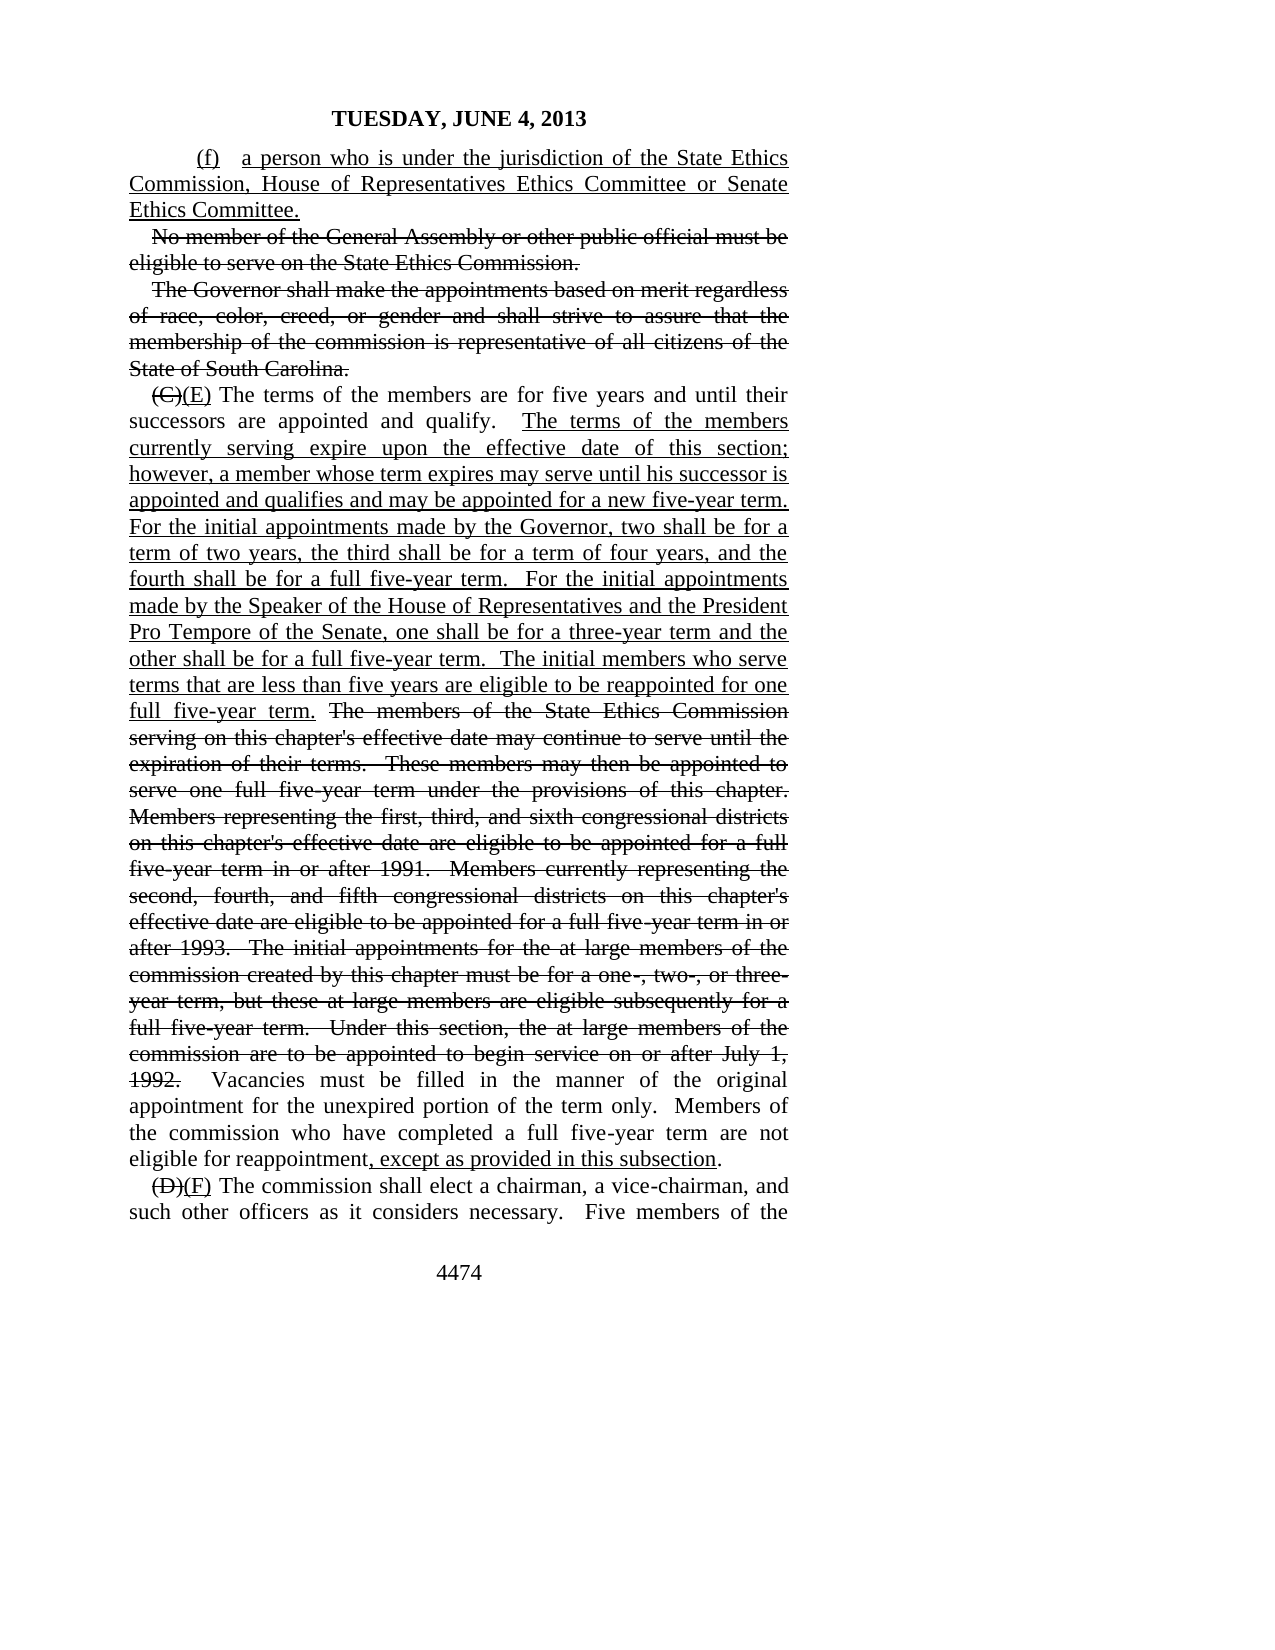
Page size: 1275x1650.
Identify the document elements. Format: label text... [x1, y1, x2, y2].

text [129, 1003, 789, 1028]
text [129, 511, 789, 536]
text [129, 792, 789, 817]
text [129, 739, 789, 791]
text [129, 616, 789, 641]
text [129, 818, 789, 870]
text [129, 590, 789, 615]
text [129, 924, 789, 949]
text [129, 1172, 789, 1224]
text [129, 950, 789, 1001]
text The Governor shall make the appointments based on merit regardless of race, color, creed, or gender and shall strive to assure that the membership of the commission is representative of all citizens of the State of South Carolina. [129, 276, 789, 316]
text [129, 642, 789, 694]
text (f) a person who is under the jurisdiction of the State Ethics Commission, House of Representatives Ethics Committee or Senate Ethics Committee. [129, 144, 789, 193]
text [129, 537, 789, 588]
text (f) a person who is under the jurisdiction of the State Ethics Commission, House of Representatives Ethics Committee or Senate Ethics Committee. [129, 194, 789, 223]
text The Governor shall make the appointments based on merit regardless of race, color, creed, or gender and shall strive to assure that the membership of the commission is representative of all citizens of the State of South Carolina. [129, 318, 789, 343]
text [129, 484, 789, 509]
text The Governor shall make the appointments based on merit regardless of race, color, creed, or gender and shall strive to assure that the membership of the commission is representative of all citizens of the State of South Carolina. [129, 344, 789, 381]
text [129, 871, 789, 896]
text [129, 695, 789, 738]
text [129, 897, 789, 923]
text No member of the General Assembly or other public official must be eligible to serve on the State Ethics Commission. [129, 223, 789, 276]
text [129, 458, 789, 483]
